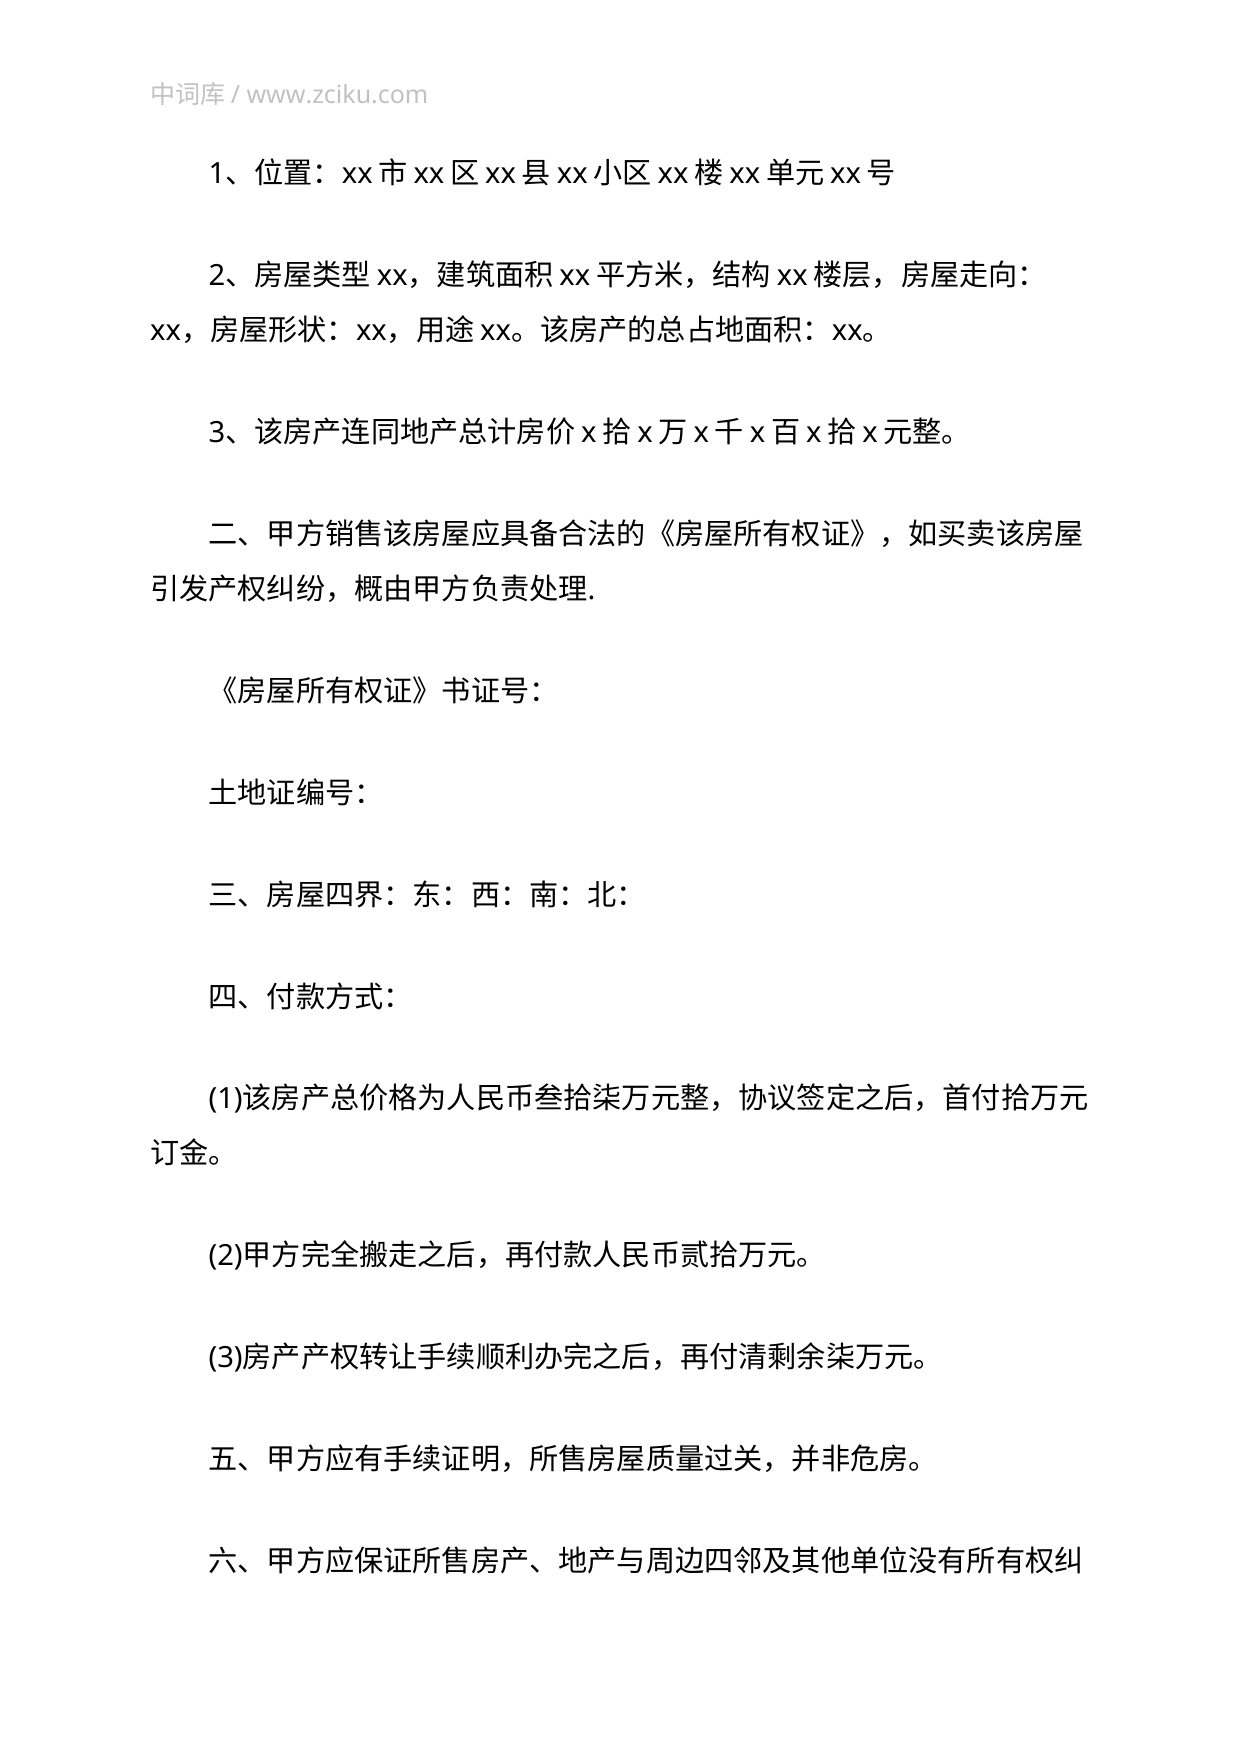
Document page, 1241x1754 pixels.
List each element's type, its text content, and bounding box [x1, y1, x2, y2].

text 二、甲方销售该房屋应具备合法的《房屋所有权证》，如买卖该房屋引发产权纠纷，概由甲方负责处理. [150, 511, 1090, 608]
text 《房屋所有权证》书证号： [150, 668, 1090, 710]
text (2)甲方完全搬走之后，再付款人民币贰拾万元。 [150, 1232, 1090, 1274]
text 五、甲方应有手续证明，所售房屋质量过关，并非危房。 [150, 1436, 1090, 1478]
text (3)房产产权转让手续顺利办完之后，再付清剩余柒万元。 [150, 1334, 1090, 1376]
text 四、付款方式： [150, 973, 1090, 1015]
text 三、房屋四界：东：西：南：北： [150, 871, 1090, 914]
text 1、位置：xx市xx区xx县xx小区xx楼xx单元xx号 [150, 150, 1090, 192]
text 3、该房产连同地产总计房价x拾x万x千x百x拾x元整。 [150, 409, 1090, 451]
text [150, 1537, 1090, 1580]
text (1)该房产总价格为人民币叁拾柒万元整，协议签定之后，首付拾万元订金。 [150, 1075, 1090, 1172]
text 土地证编号： [150, 769, 1090, 812]
text 2、房屋类型xx，建筑面积xx平方米，结构xx楼层，房屋走向：xx，房屋形状：xx，用途xx。该房产的总占地面积：xx。 [150, 252, 1090, 349]
